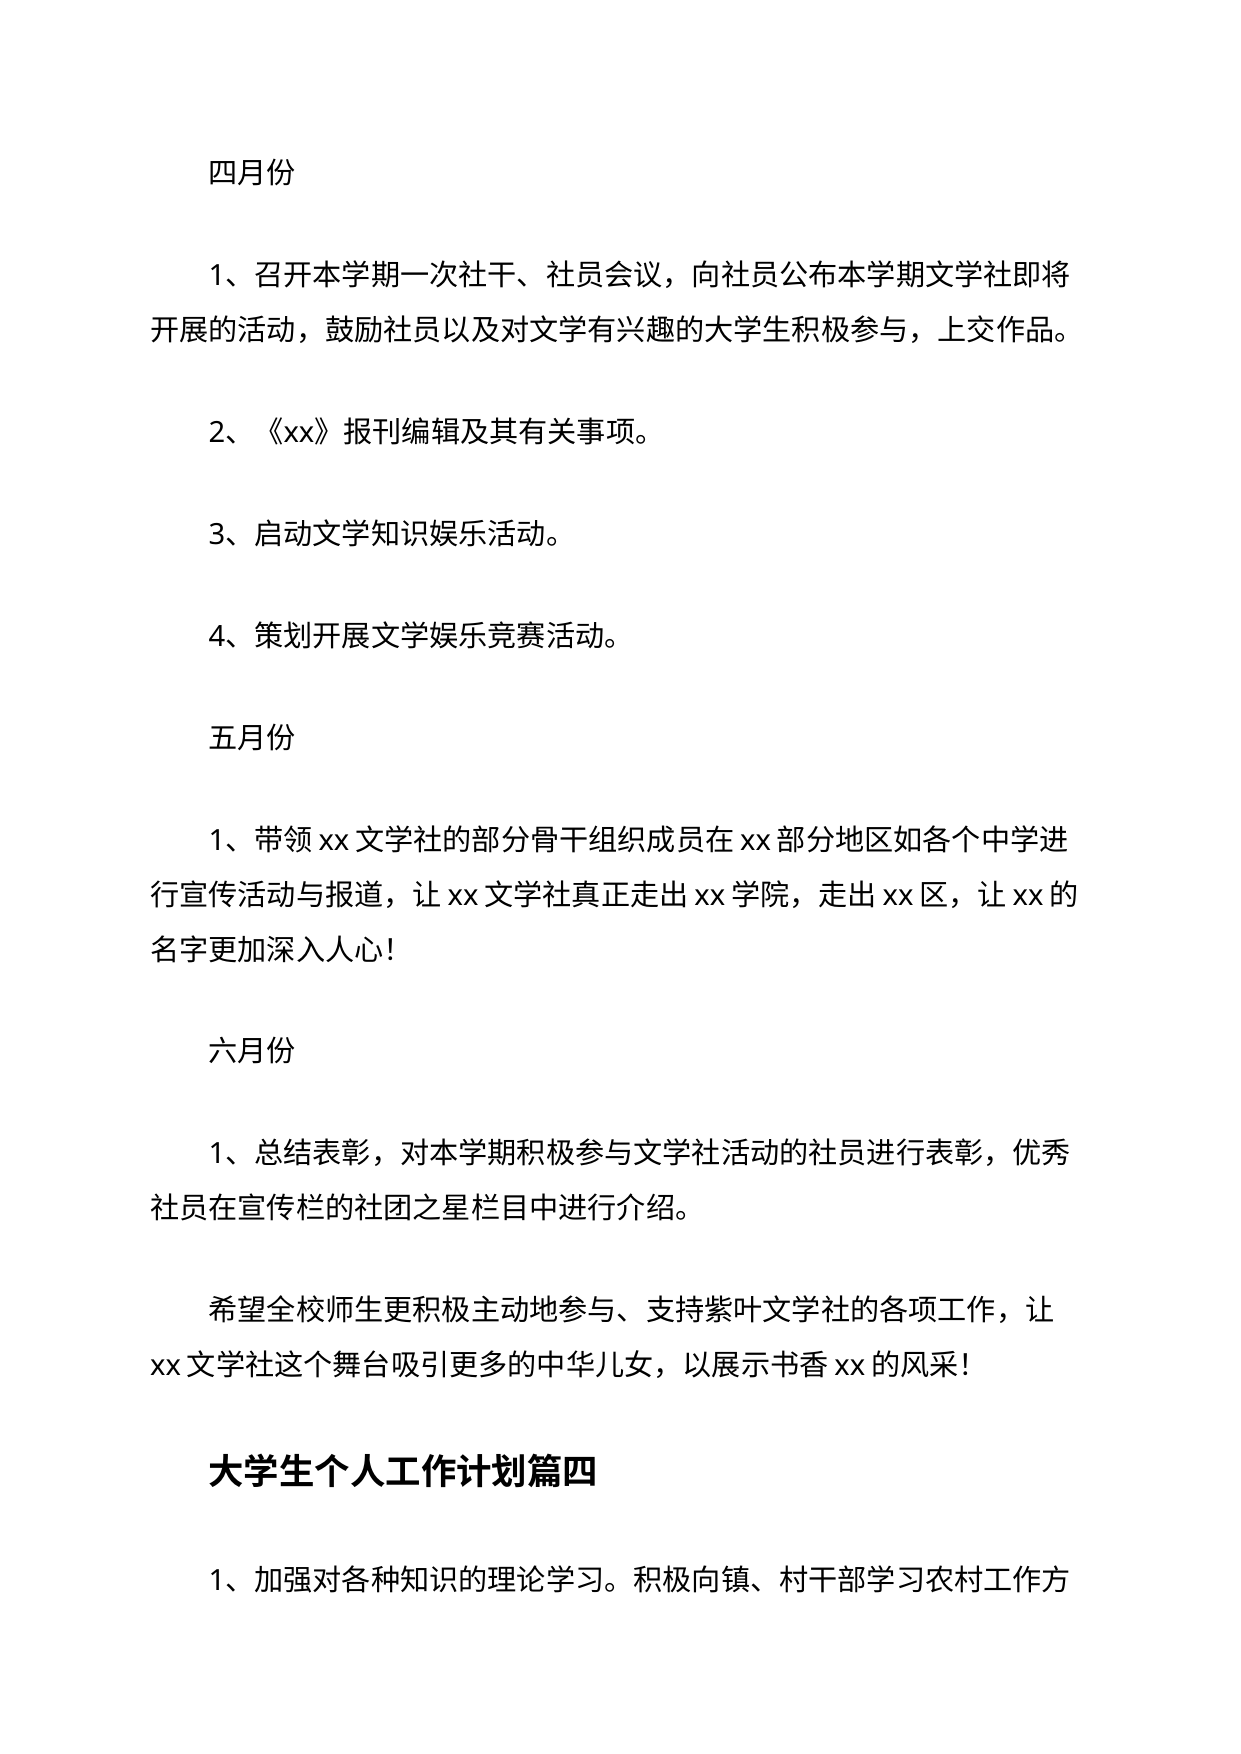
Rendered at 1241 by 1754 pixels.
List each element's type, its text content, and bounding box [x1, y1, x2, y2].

text 1、召开本学期一次社干、社员会议，向社员公布本学期文学社即将开展的活动，鼓励社员以及对文学有兴趣的大学生积极参与，上交作品。 [150, 252, 1090, 349]
text 2、《xx》报刊编辑及其有关事项。 [150, 408, 1090, 451]
text 3、启动文学知识娱乐活动。 [150, 511, 1090, 553]
text 4、策划开展文学娱乐竞赛活动。 [150, 612, 1090, 655]
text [150, 1557, 1090, 1599]
text 1、总结表彰，对本学期积极参与文学社活动的社员进行表彰，优秀社员在宣传栏的社团之星栏目中进行介绍。 [150, 1130, 1090, 1227]
text 五月份 [150, 714, 1090, 757]
text 大学生个人工作计划篇四 [150, 1443, 1090, 1495]
text 六月份 [150, 1028, 1090, 1070]
text 四月份 [150, 150, 1090, 192]
text 希望全校师生更积极主动地参与、支持紫叶文学社的各项工作，让xx文学社这个舞台吸引更多的中华儿女，以展示书香xx的风采！ [150, 1287, 1090, 1384]
text 1、带领xx文学社的部分骨干组织成员在xx部分地区如各个中学进行宣传活动与报道，让xx文学社真正走出xx学院，走出xx区，让xx的名字更加深入人心！ [150, 816, 1090, 968]
